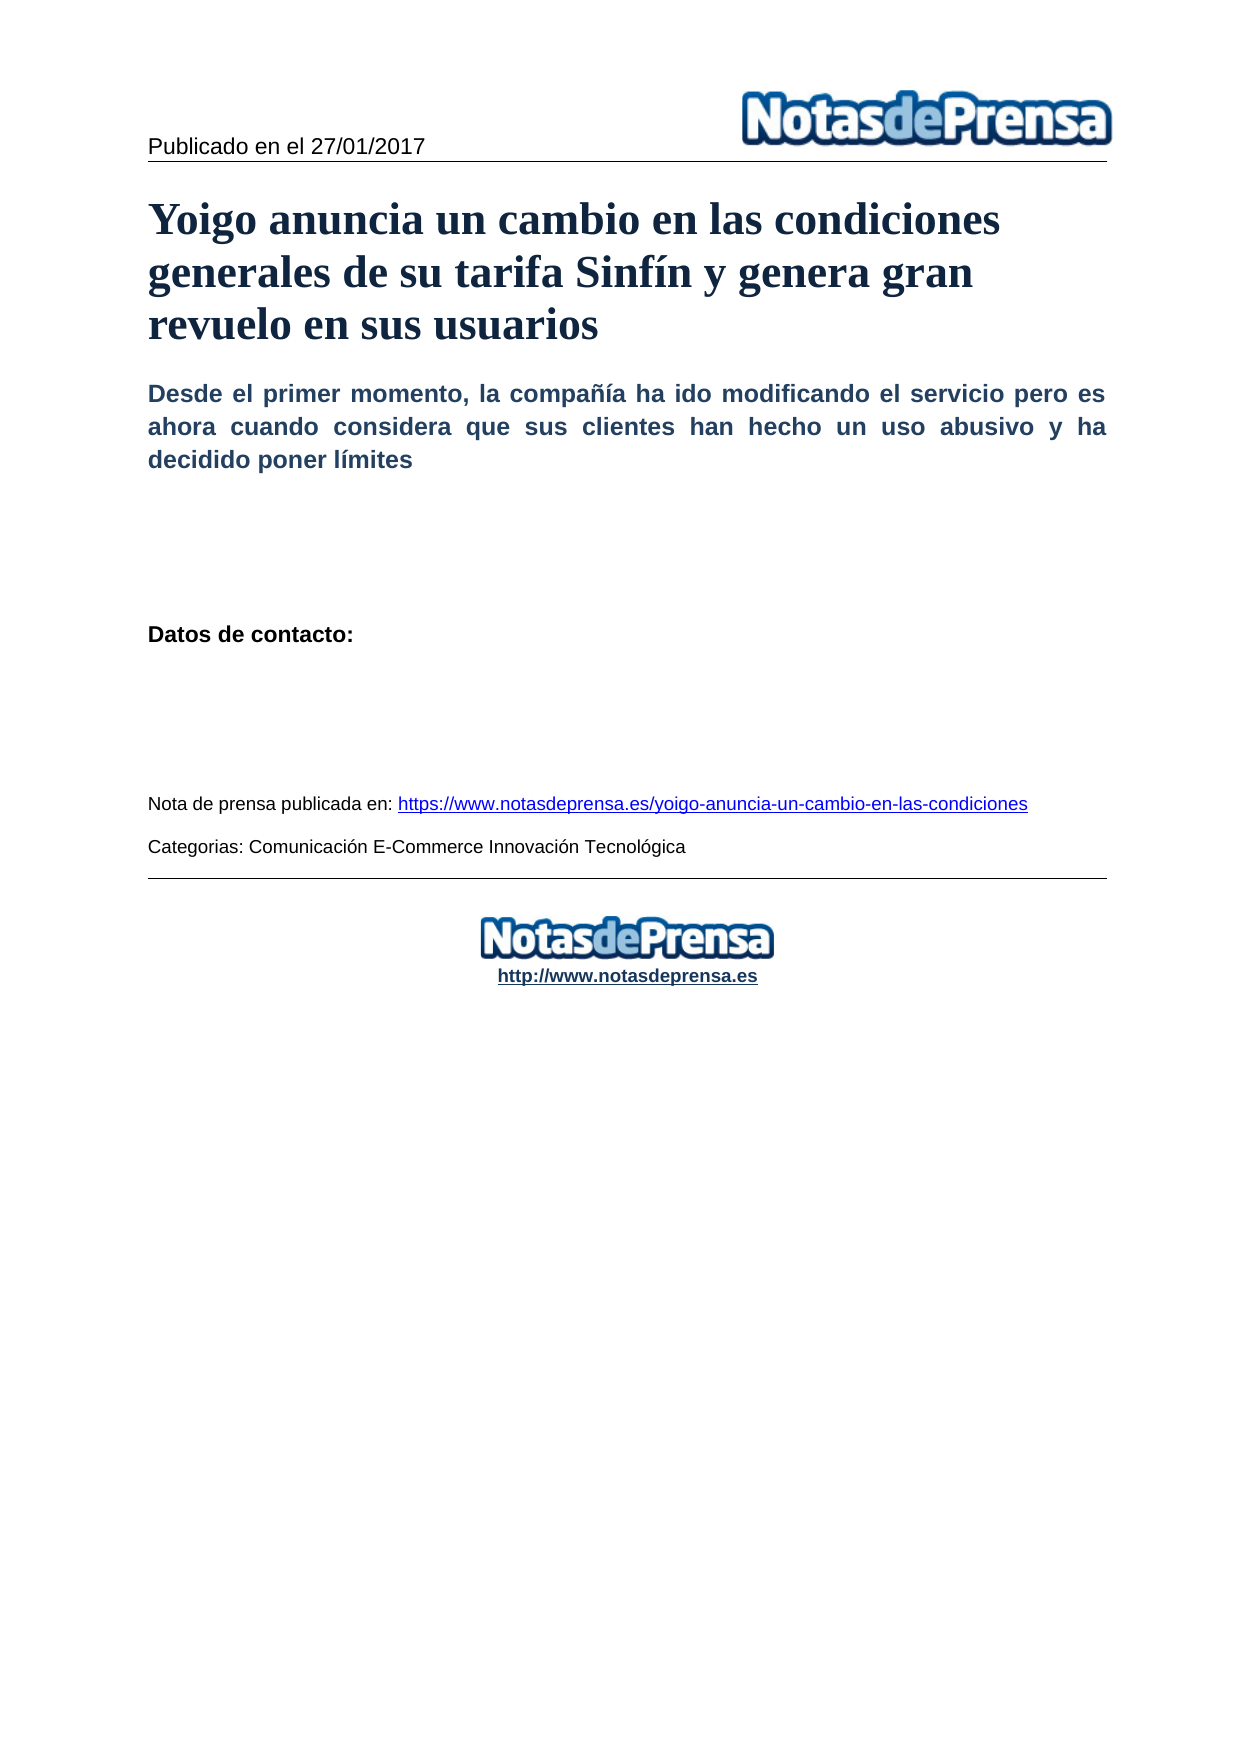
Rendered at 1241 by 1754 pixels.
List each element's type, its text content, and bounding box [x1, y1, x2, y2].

picture [480, 915, 775, 961]
text Publicado en el 27/01/2017 [148, 133, 1107, 161]
text Nota de prensa publicada en: https://www.notasdeprensa.es/yoigo-anuncia-un-cambio-en-las-condiciones [148, 793, 1107, 814]
text http://www.notasdeprensa.es [148, 965, 1107, 986]
subtitle Desde el primer momento, la compañía ha ido modificando el servicio pero es ahora cuando considera que sus clientes han hecho un uso abusivo y ha decidido poner límites [148, 379, 1107, 474]
text Categorias: Comunicación E-Commerce Innovación Tecnológica [148, 835, 1107, 857]
text Datos de contacto: [148, 621, 1107, 647]
picture [742, 90, 1113, 148]
subtitle Yoigo anuncia un cambio en las condiciones generales de su tarifa Sinfín y genera gran revuelo en sus usuarios [148, 192, 1107, 350]
